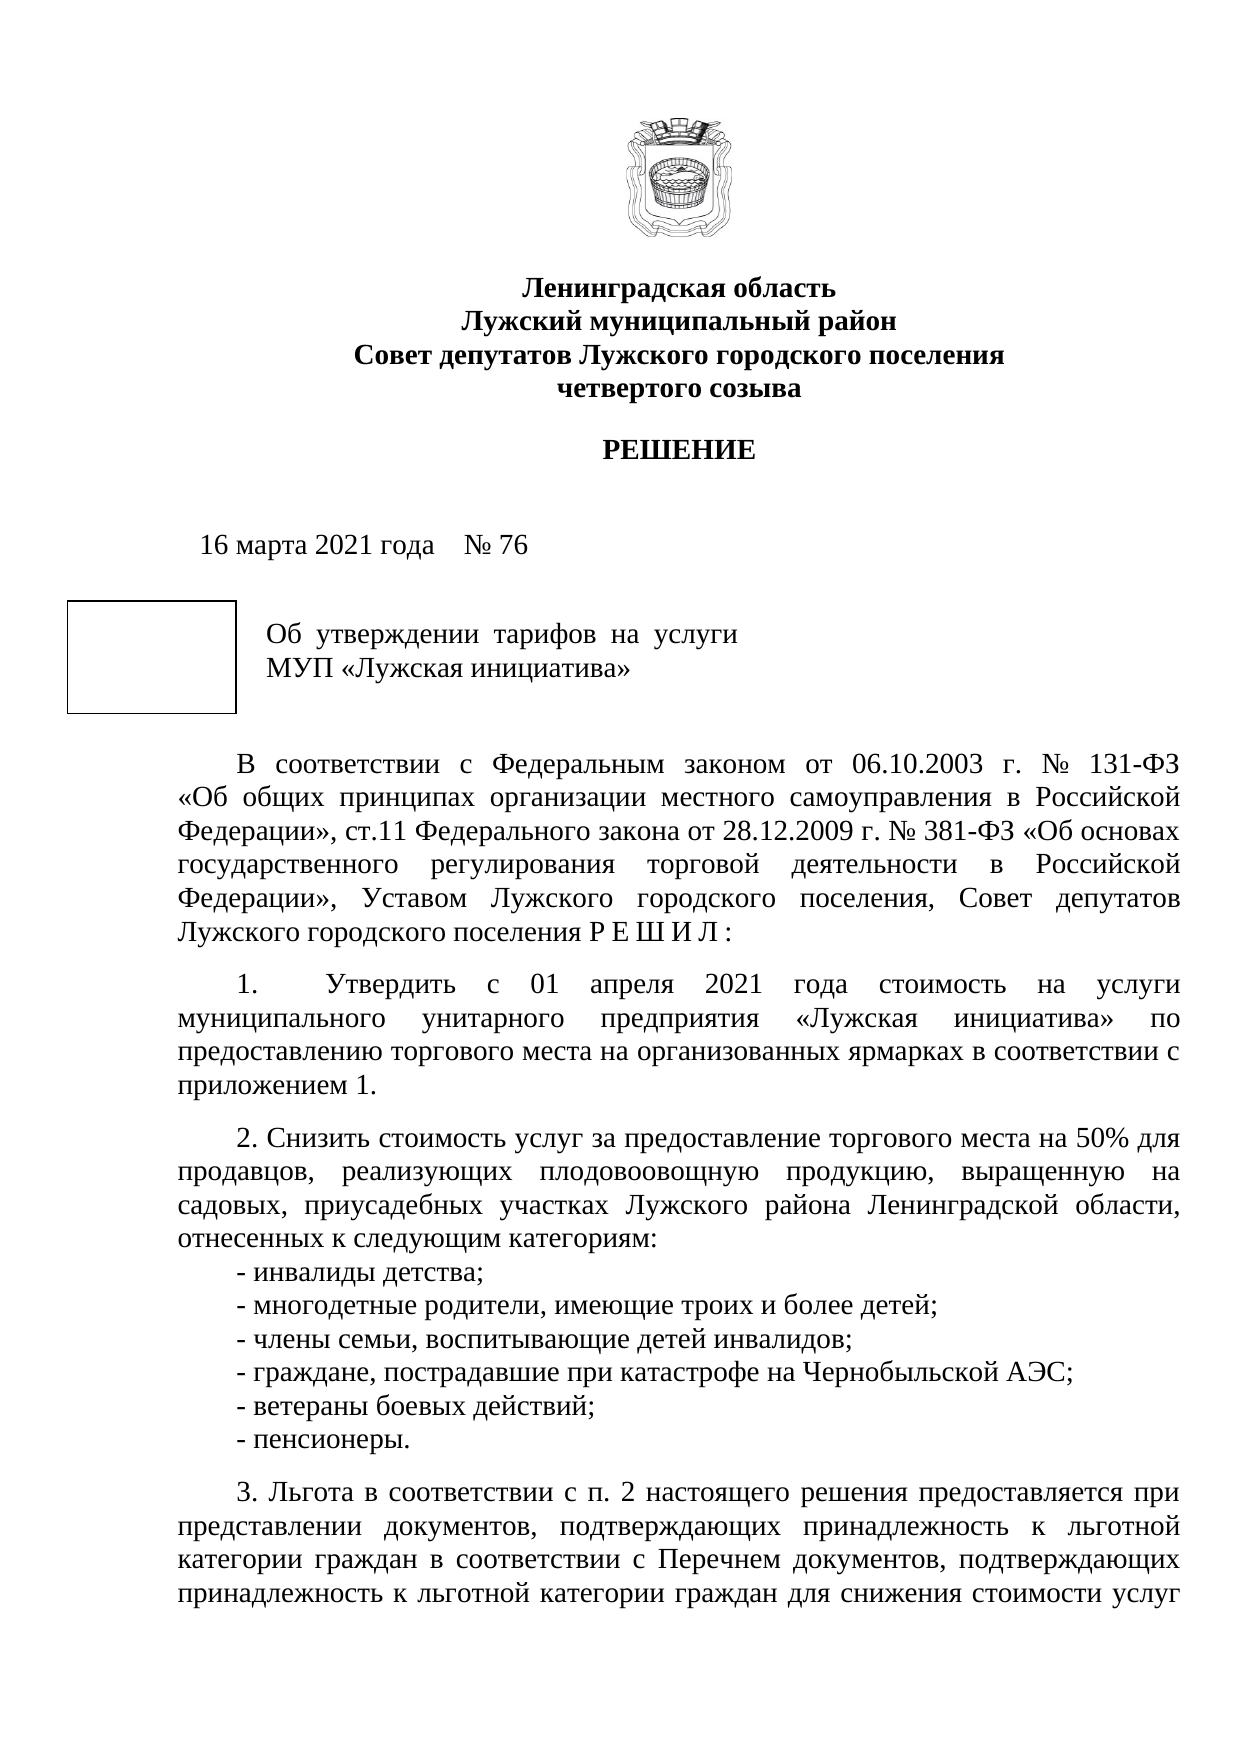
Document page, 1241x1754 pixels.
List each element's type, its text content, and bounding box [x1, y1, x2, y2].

picture [626, 118, 732, 237]
text Об утверждении тарифов на услуги МУП «Лужская инициатива» [266, 617, 738, 684]
text - ветераны боевых действий; [177, 1388, 1181, 1422]
text четвертого созыва [177, 370, 1181, 404]
text РЕШЕНИЕ [177, 432, 1181, 466]
text - граждане, пострадавшие при катастрофе на Чернобыльской АЭС; [177, 1354, 1181, 1388]
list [177, 1474, 1181, 1608]
text - многодетные родители, имеющие троих и более детей; [177, 1287, 1181, 1321]
text 16 марта 2021 года № 76 [177, 527, 1181, 561]
text Ленинградская область [177, 270, 1181, 303]
text - члены семьи, воспитывающие детей инвалидов; [177, 1321, 1181, 1354]
text В соответствии с Федеральным законом от 06.10.2003 г. № 131-ФЗ «Об общих принципах организации местного самоуправления в Российской Федерации», ст.11 Федерального закона от 28.12.2009 г. № 381-ФЗ «Об основах государственного регулирования торговой деятельности в Российской Федерации», Уставом Лужского городского поселения, Совет депутатов Лужского городского поселения РЕШИЛ: [177, 746, 1181, 947]
text Совет депутатов Лужского городского поселения [177, 337, 1181, 370]
text - пенсионеры. [177, 1422, 1181, 1455]
list Утвердить с 01 апреля 2021 года стоимость на услуги муниципального унитарного предприятия «Лужская инициатива» по предоставлению торгового места на организованных ярмарках в соответствии с приложением 1. [177, 966, 1181, 1101]
text - инвалиды детства; [177, 1254, 1181, 1287]
text Лужский муниципальный район [177, 303, 1181, 337]
text 2. Снизить стоимость услуг за предоставление торгового места на 50% для продавцов, реализующих плодовоовощную продукцию, выращенную на садовых, приусадебных участках Лужского района Ленинградской области, отнесенных к следующим категориям: [177, 1120, 1181, 1254]
